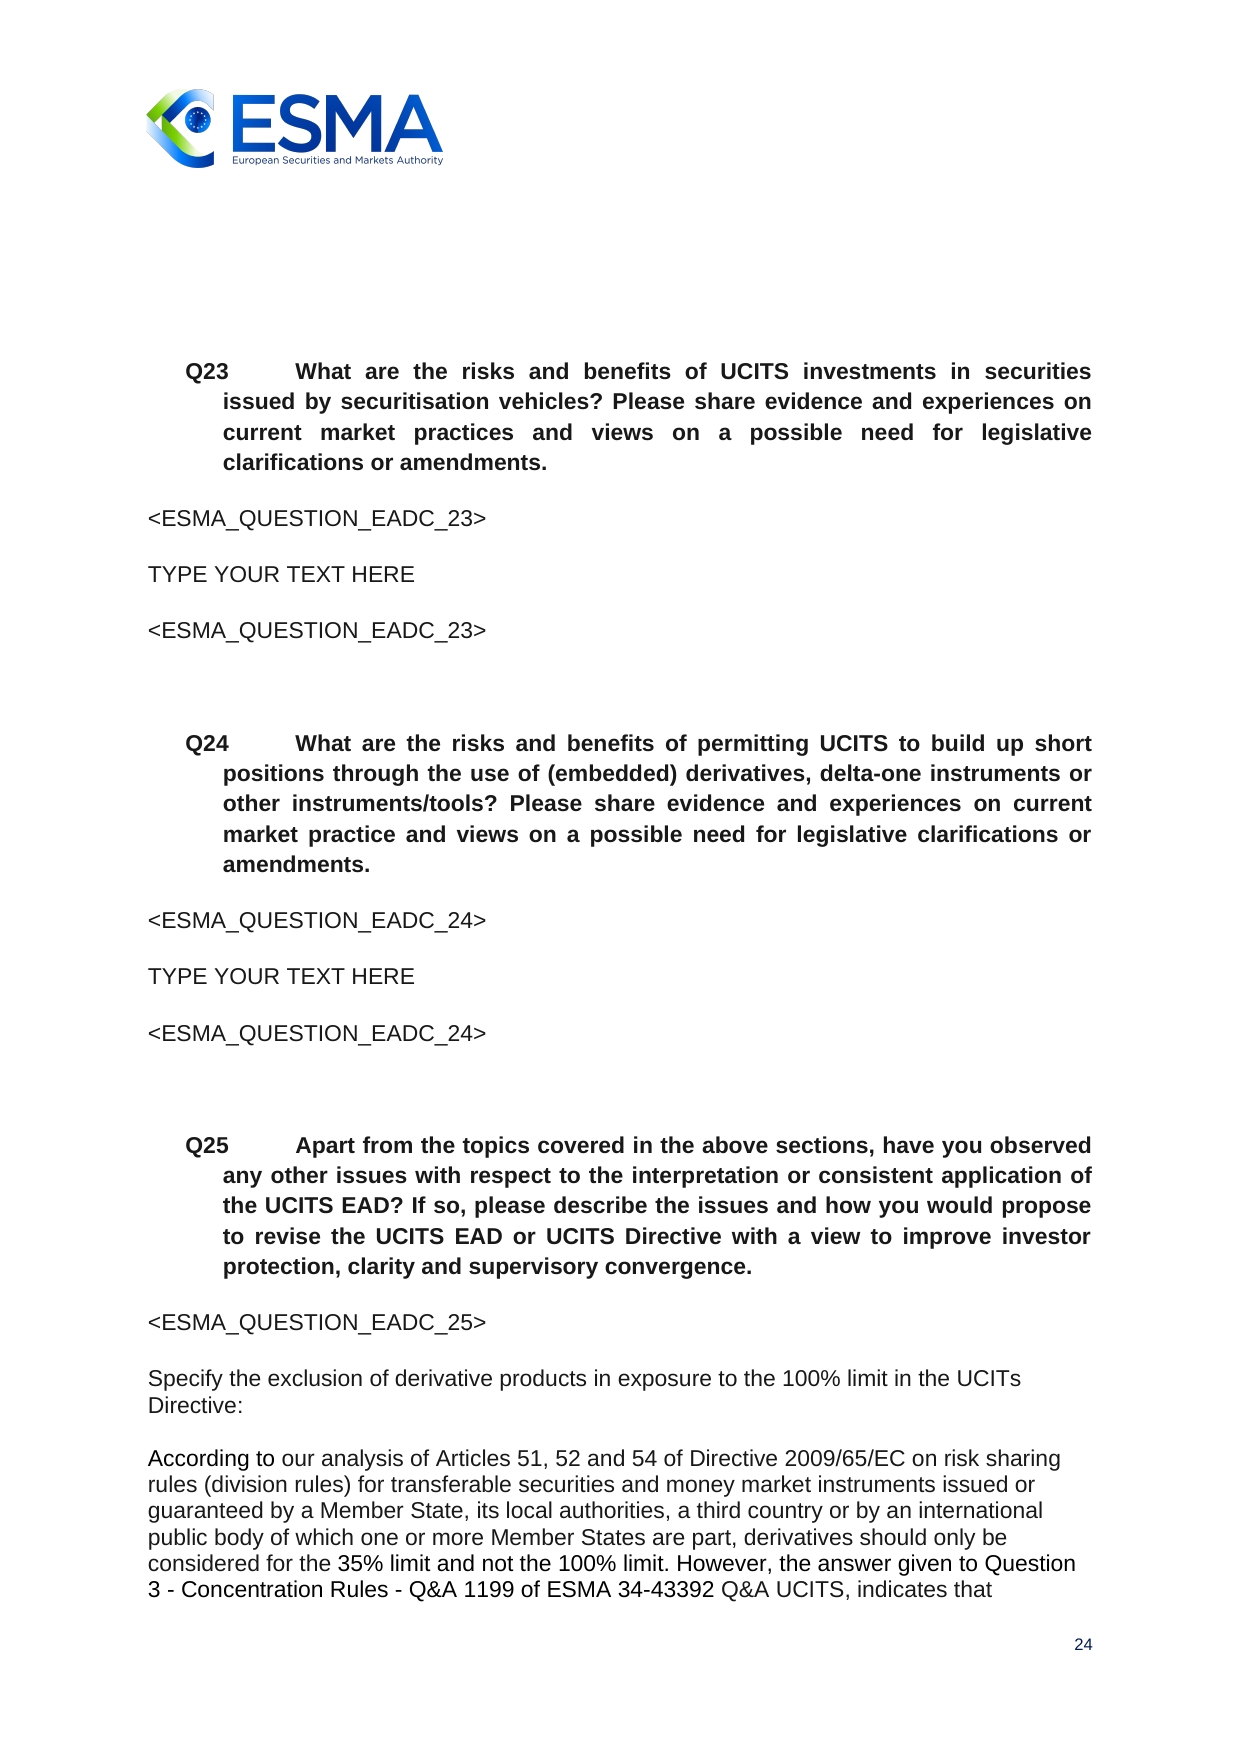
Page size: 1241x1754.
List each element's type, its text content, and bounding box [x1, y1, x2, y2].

text <ESMA_QUESTION_EADC_24> [148, 907, 1093, 933]
text <ESMA_QUESTION_EADC_25> [148, 1309, 1093, 1336]
text <ESMA_QUESTION_EADC_24> [148, 1019, 1093, 1046]
text <ESMA_QUESTION_EADC_23> [148, 505, 1093, 531]
list What are the risks and benefits of permitting UCITS to build up short positions through the use of (embedded) derivatives, delta-one instruments or other instruments/tools? Please share evidence and experiences on current market practice and views on a possible need for legislative clarifications or amendments. [185, 730, 1093, 877]
picture [146, 89, 443, 168]
text TYPE YOUR TEXT HERE [148, 561, 1093, 588]
text <ESMA_QUESTION_EADC_23> [148, 617, 1093, 644]
text TYPE YOUR TEXT HERE [148, 963, 1093, 990]
list Apart from the topics covered in the above sections, have you observed any other issues with respect to the interpretation or consistent application of the UCITS EAD? If so, please describe the issues and how you would propose to revise the UCITS EAD or UCITS Directive with a view to improve investor protection, clarity and supervisory convergence. [185, 1132, 1093, 1279]
text Specify the exclusion of derivative products in exposure to the 100% limit in the UCITs Directive: [148, 1365, 1093, 1418]
list What are the risks and benefits of UCITS investments in securities issued by securitisation vehicles? Please share evidence and experiences on current market practices and views on a possible need for legislative clarifications or amendments. [185, 358, 1093, 475]
